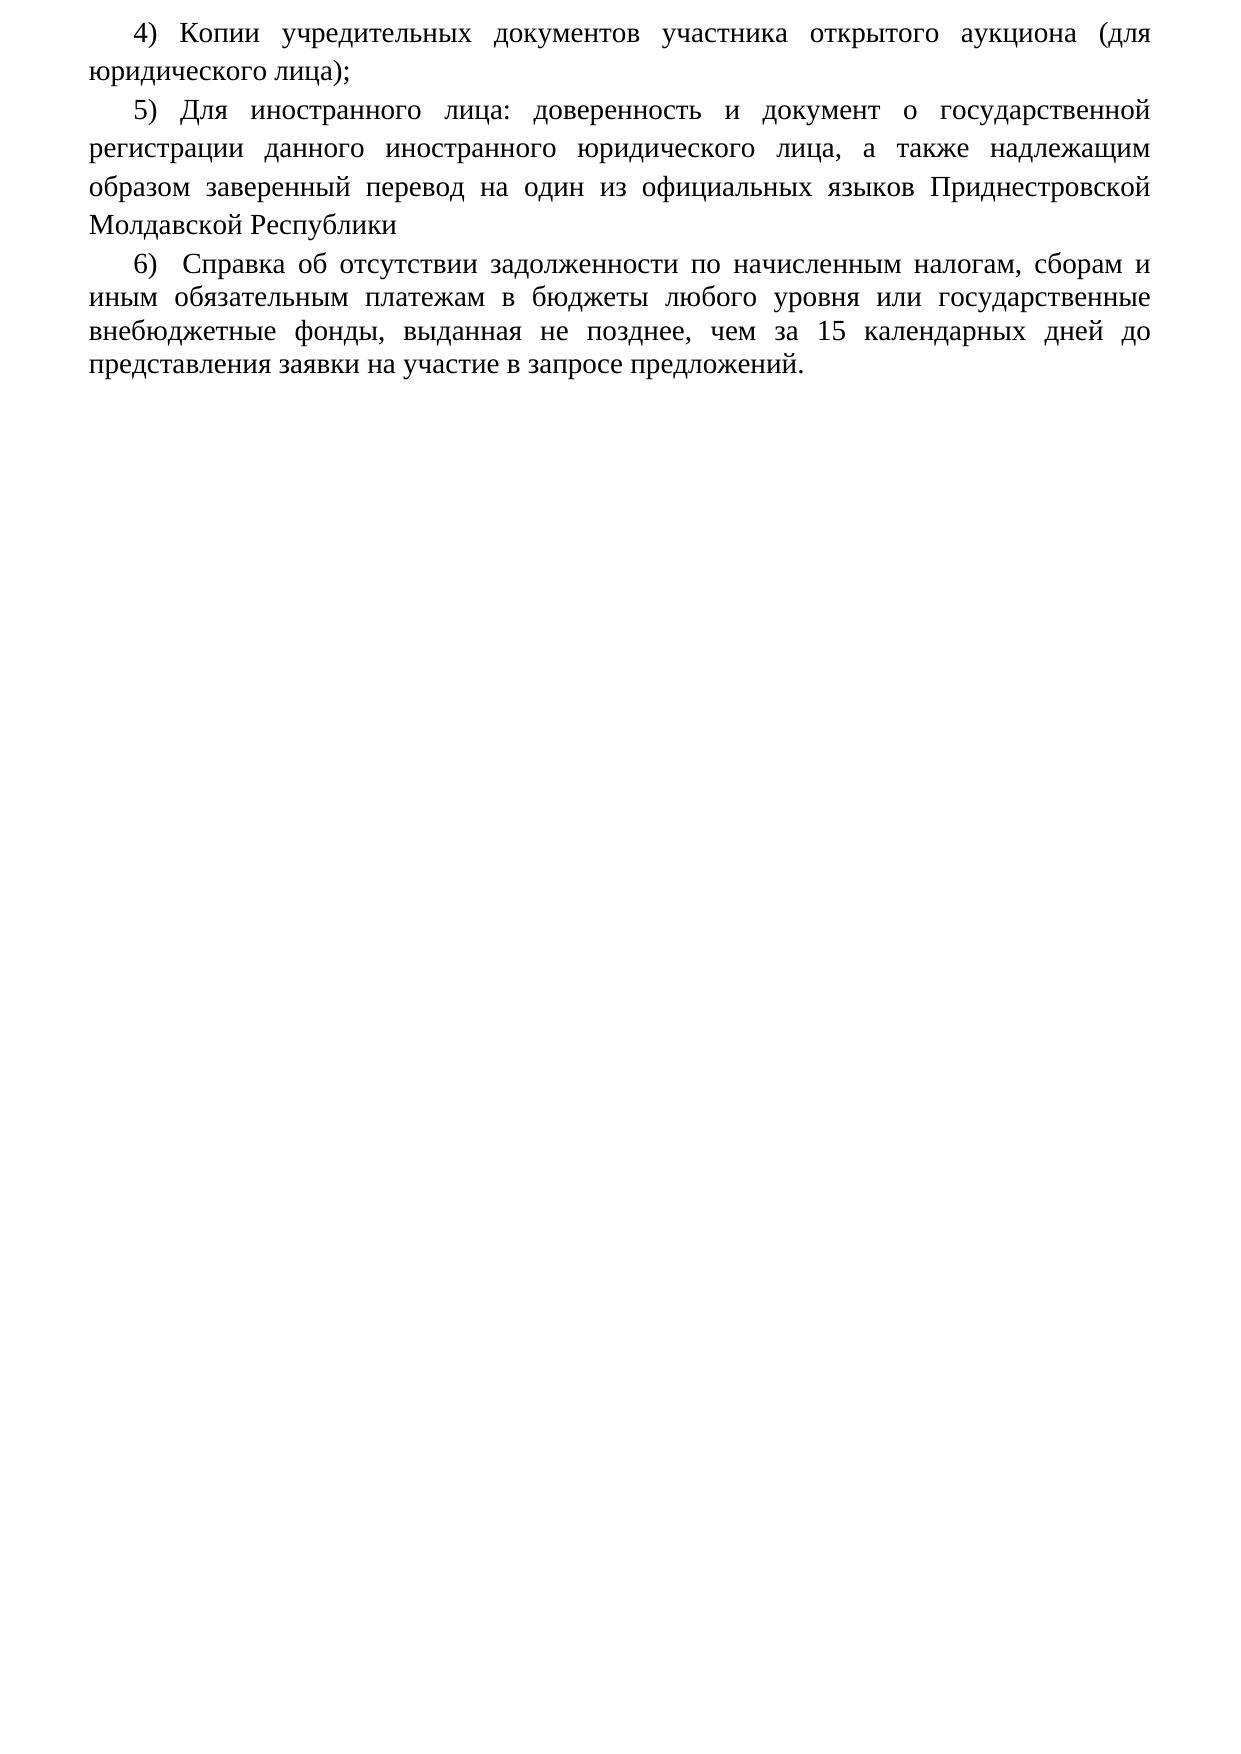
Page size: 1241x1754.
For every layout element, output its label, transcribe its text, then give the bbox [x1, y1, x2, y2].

text 6) Справка об отсутствии задолженности по начисленным налогам, сборам и иным обязательным платежам в бюджеты любого уровня или государственные внебюджетные фонды, выданная не позднее, чем за 15 календарных дней до представления заявки на участие в запросе предложений. [89, 246, 1152, 380]
text 4) Копии учредительных документов участника открытого аукциона (для юридического лица); [89, 15, 1152, 87]
text 5) Для иностранного лица: доверенность и документ о государственной регистрации данного иностранного юридического лица, а также надлежащим образом заверенный перевод на один из официальных языков Приднестровской Молдавской Республики [89, 92, 1152, 241]
